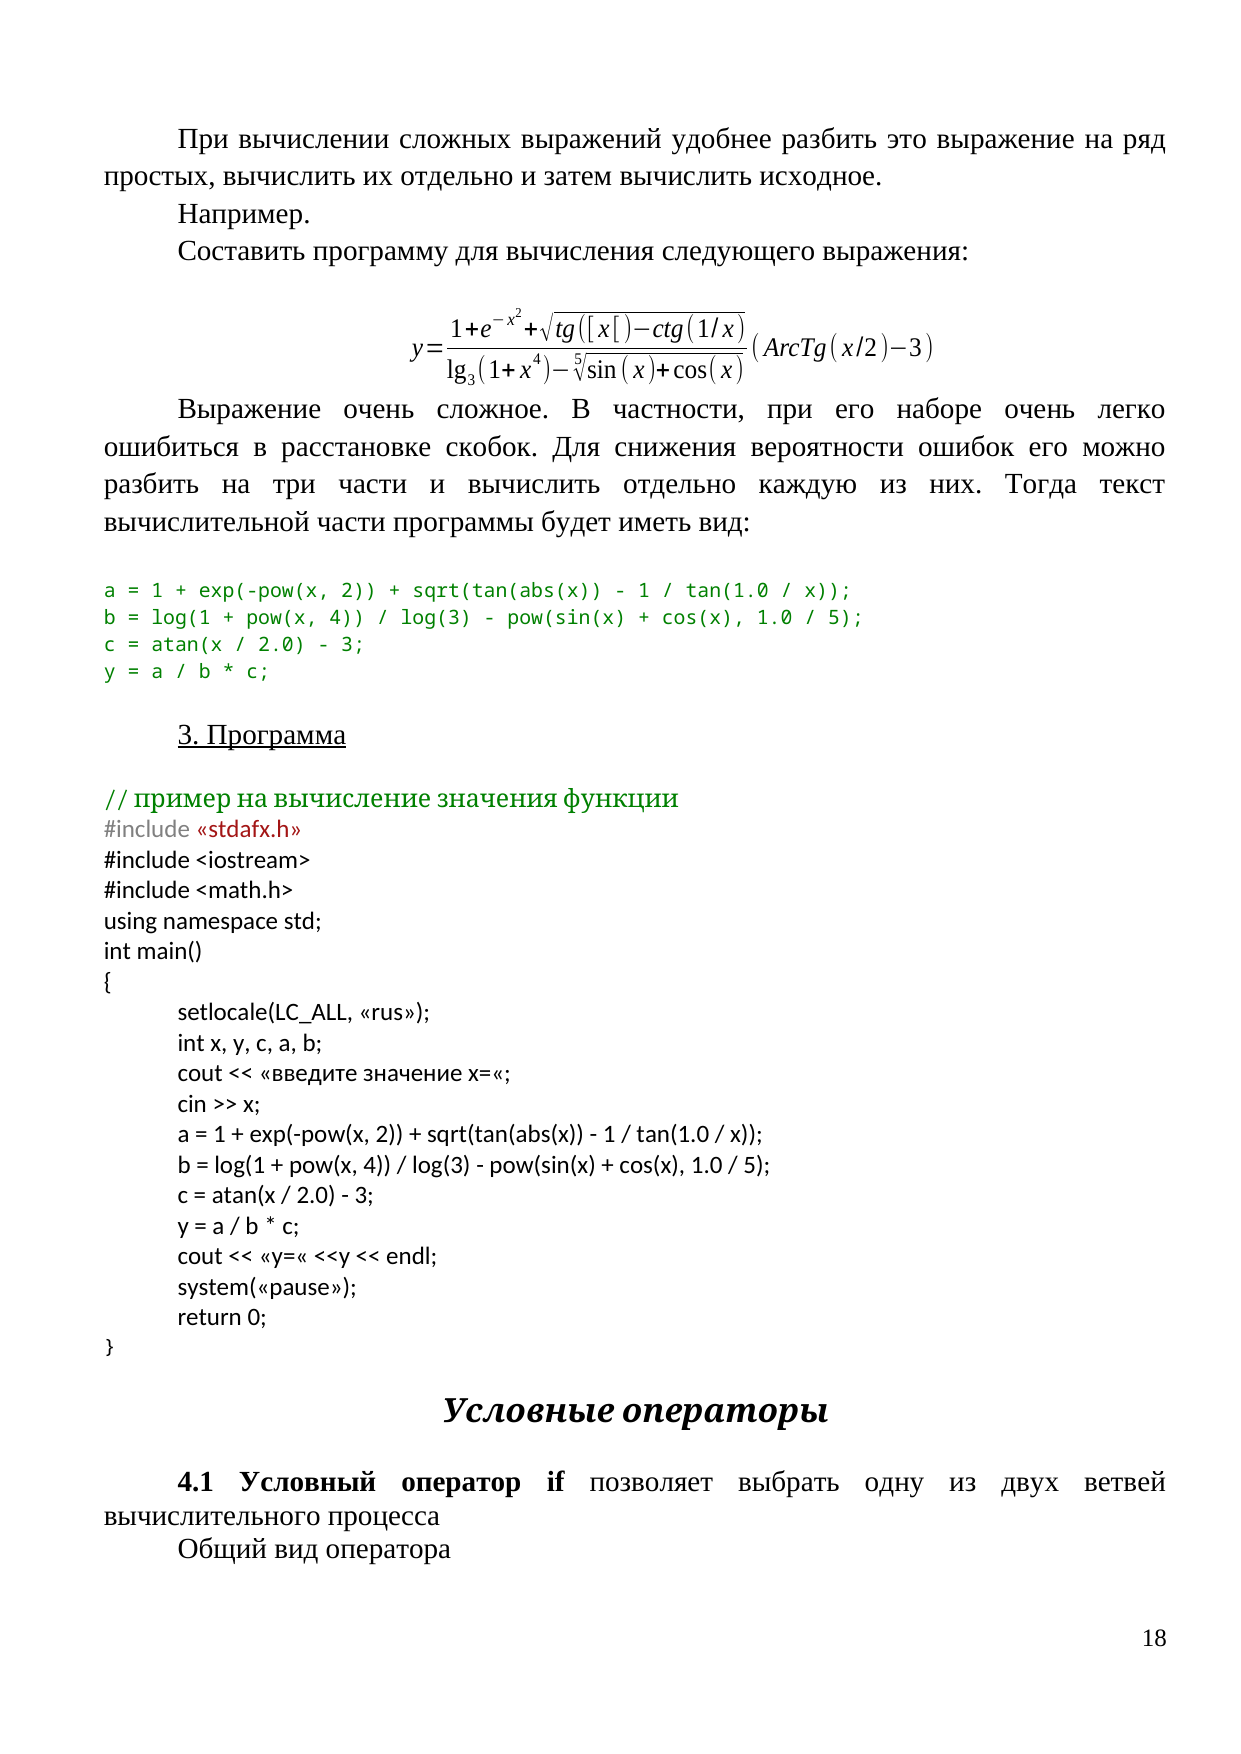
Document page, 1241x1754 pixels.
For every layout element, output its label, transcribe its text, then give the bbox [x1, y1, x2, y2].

text Общий вид оператора [103, 1532, 1167, 1565]
text 4.1 Условный оператор if позволяет выбрать одну из двух ветвей вычислительного процесса [103, 1464, 1167, 1532]
text #include <iostream> [103, 844, 1167, 874]
text #include «stdafx.h» [103, 813, 1167, 844]
text using namespace std; [103, 905, 1167, 935]
text b = log(1 + pow(x, 4)) / log(3) - pow(sin(x) + cos(x), 1.0 / 5); [103, 603, 1167, 630]
text 3. Программа [103, 717, 1167, 751]
text a = 1 + exp(-pow(x, 2)) + sqrt(tan(abs(x)) - 1 / tan(1.0 / x)); [103, 1118, 1167, 1149]
text return 0; [103, 1302, 1167, 1332]
text } [103, 1332, 1167, 1359]
text c = atan(x / 2.0) - 3; [103, 1179, 1167, 1210]
text Выражение очень сложное. В частности, при его наборе очень легко ошибиться в расстановке скобок. Для снижения вероятности ошибок его можно разбить на три части и вычислить отдельно каждую из них. Тогда текст вычислительной части программы будет иметь вид: [103, 388, 1167, 538]
text cin >> x; [103, 1088, 1167, 1118]
text setlocale(LC_ALL, «rus»); [103, 996, 1167, 1027]
subtitle Условные операторы [103, 1393, 1167, 1431]
text int main() [103, 935, 1167, 966]
text Например. [103, 193, 1167, 231]
text a = 1 + exp(-pow(x, 2)) + sqrt(tan(abs(x)) - 1 / tan(1.0 / x)); [103, 576, 1167, 603]
text y = a / b * c; [103, 1210, 1167, 1241]
text b = log(1 + pow(x, 4)) / log(3) - pow(sin(x) + cos(x), 1.0 / 5); [103, 1149, 1167, 1179]
text cout << «введите значение x=«; [103, 1057, 1167, 1088]
text y = a / b * c; [103, 657, 1167, 684]
text Составить программу для вычисления следующего выражения: [103, 231, 1167, 268]
text c = atan(x / 2.0) - 3; [103, 630, 1167, 657]
text При вычислении сложных выражений удобнее разбить это выражение на ряд простых, вычислить их отдельно и затем вычислить исходное. [103, 118, 1167, 193]
text // пример на вычисление значения функции [103, 784, 1167, 813]
text { [103, 966, 1167, 996]
text cout << «y=« <<y << endl; [103, 1241, 1167, 1271]
text int x, y, c, a, b; [103, 1027, 1167, 1057]
text system(«pause»); [103, 1271, 1167, 1302]
text #include <math.h> [103, 874, 1167, 905]
